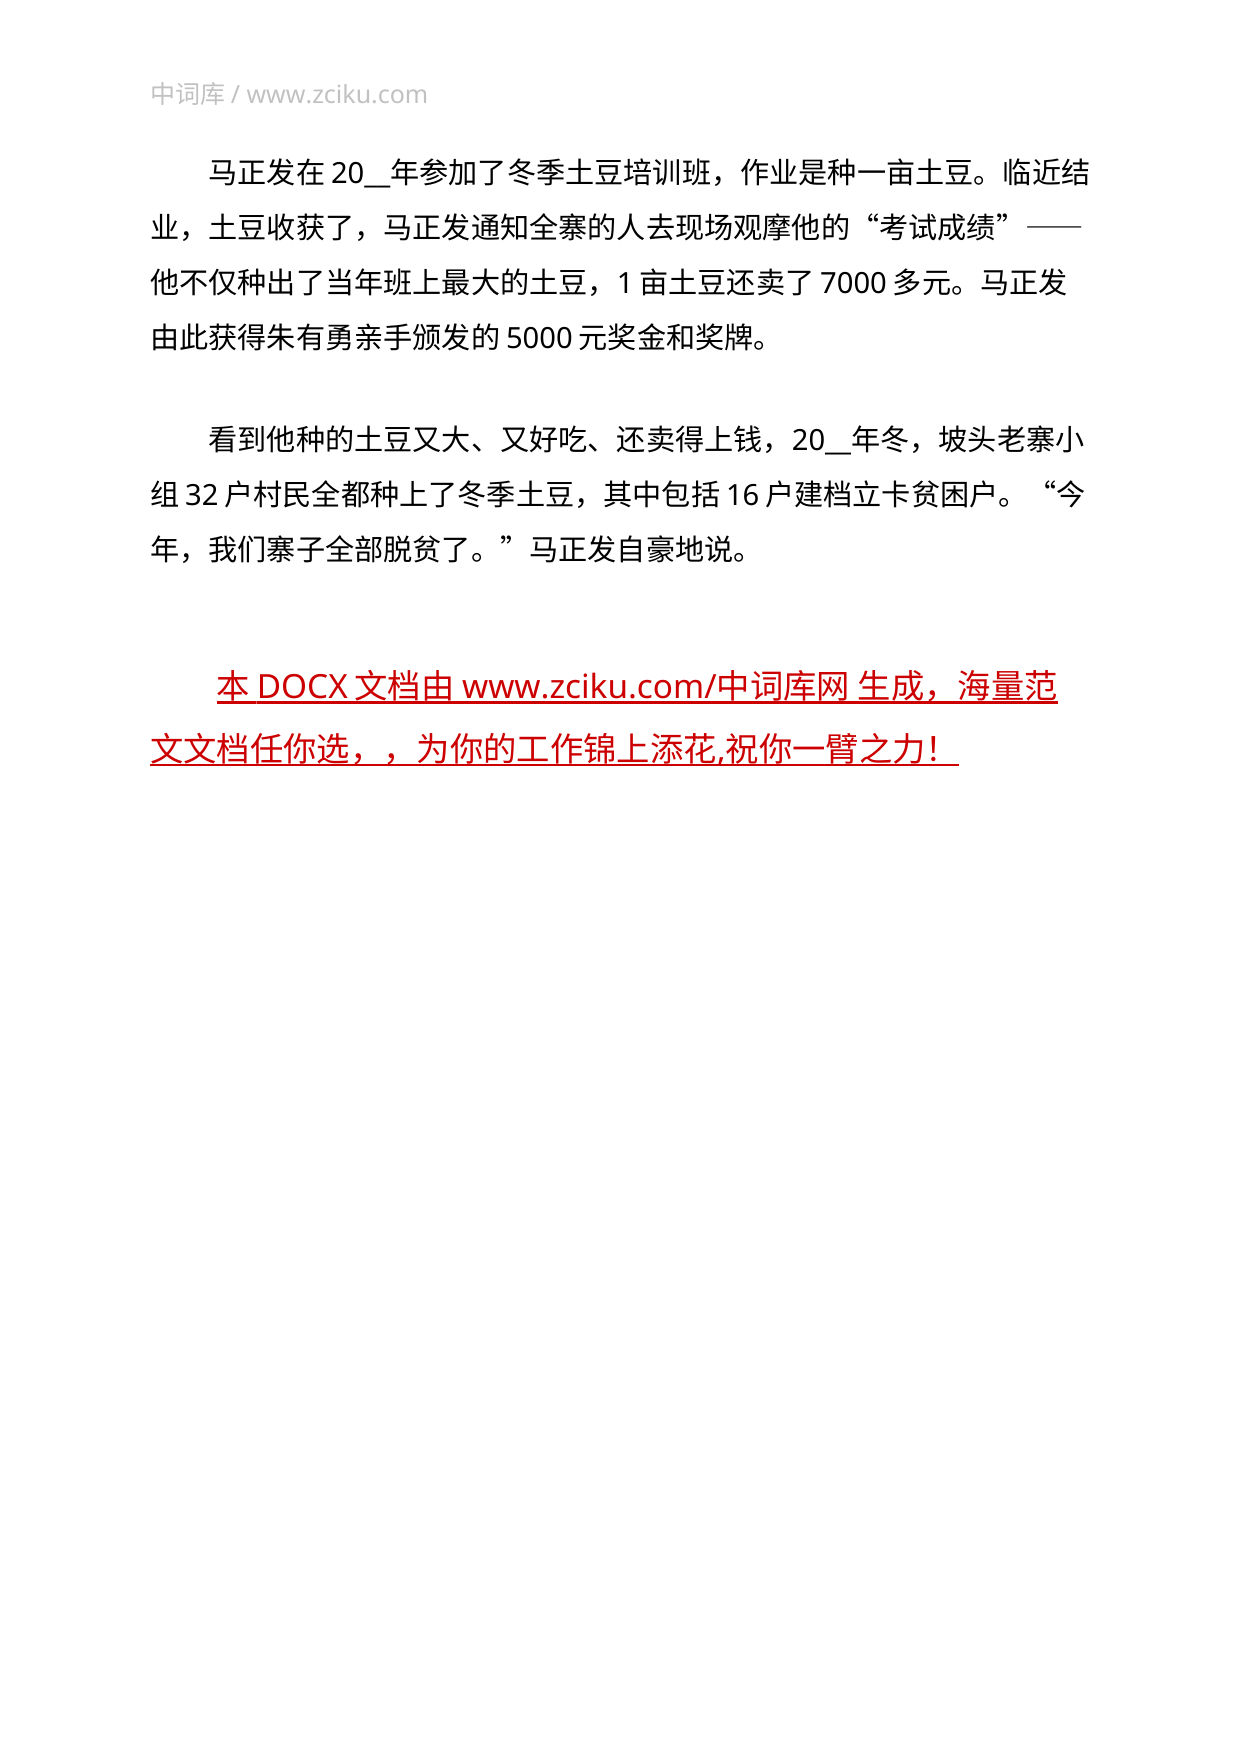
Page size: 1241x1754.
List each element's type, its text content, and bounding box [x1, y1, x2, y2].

text 本DOCX文档由 www.zciku.com/中词库网 生成，海量范文文档任你选，，为你的工作锦上添花,祝你一臂之力！ [150, 660, 1090, 771]
text 马正发在20__年参加了冬季土豆培训班，作业是种一亩土豆。临近结业，土豆收获了，马正发通知全寨的人去现场观摩他的“考试成绩”——他不仅种出了当年班上最大的土豆，1亩土豆还卖了7000多元。马正发由此获得朱有勇亲手颁发的5000元奖金和奖牌。 [150, 150, 1090, 357]
text 看到他种的土豆又大、又好吃、还卖得上钱，20__年冬，坡头老寨小组32户村民全都种上了冬季土豆，其中包括16户建档立卡贫困户。“今年，我们寨子全部脱贫了。”马正发自豪地说。 [150, 417, 1090, 569]
